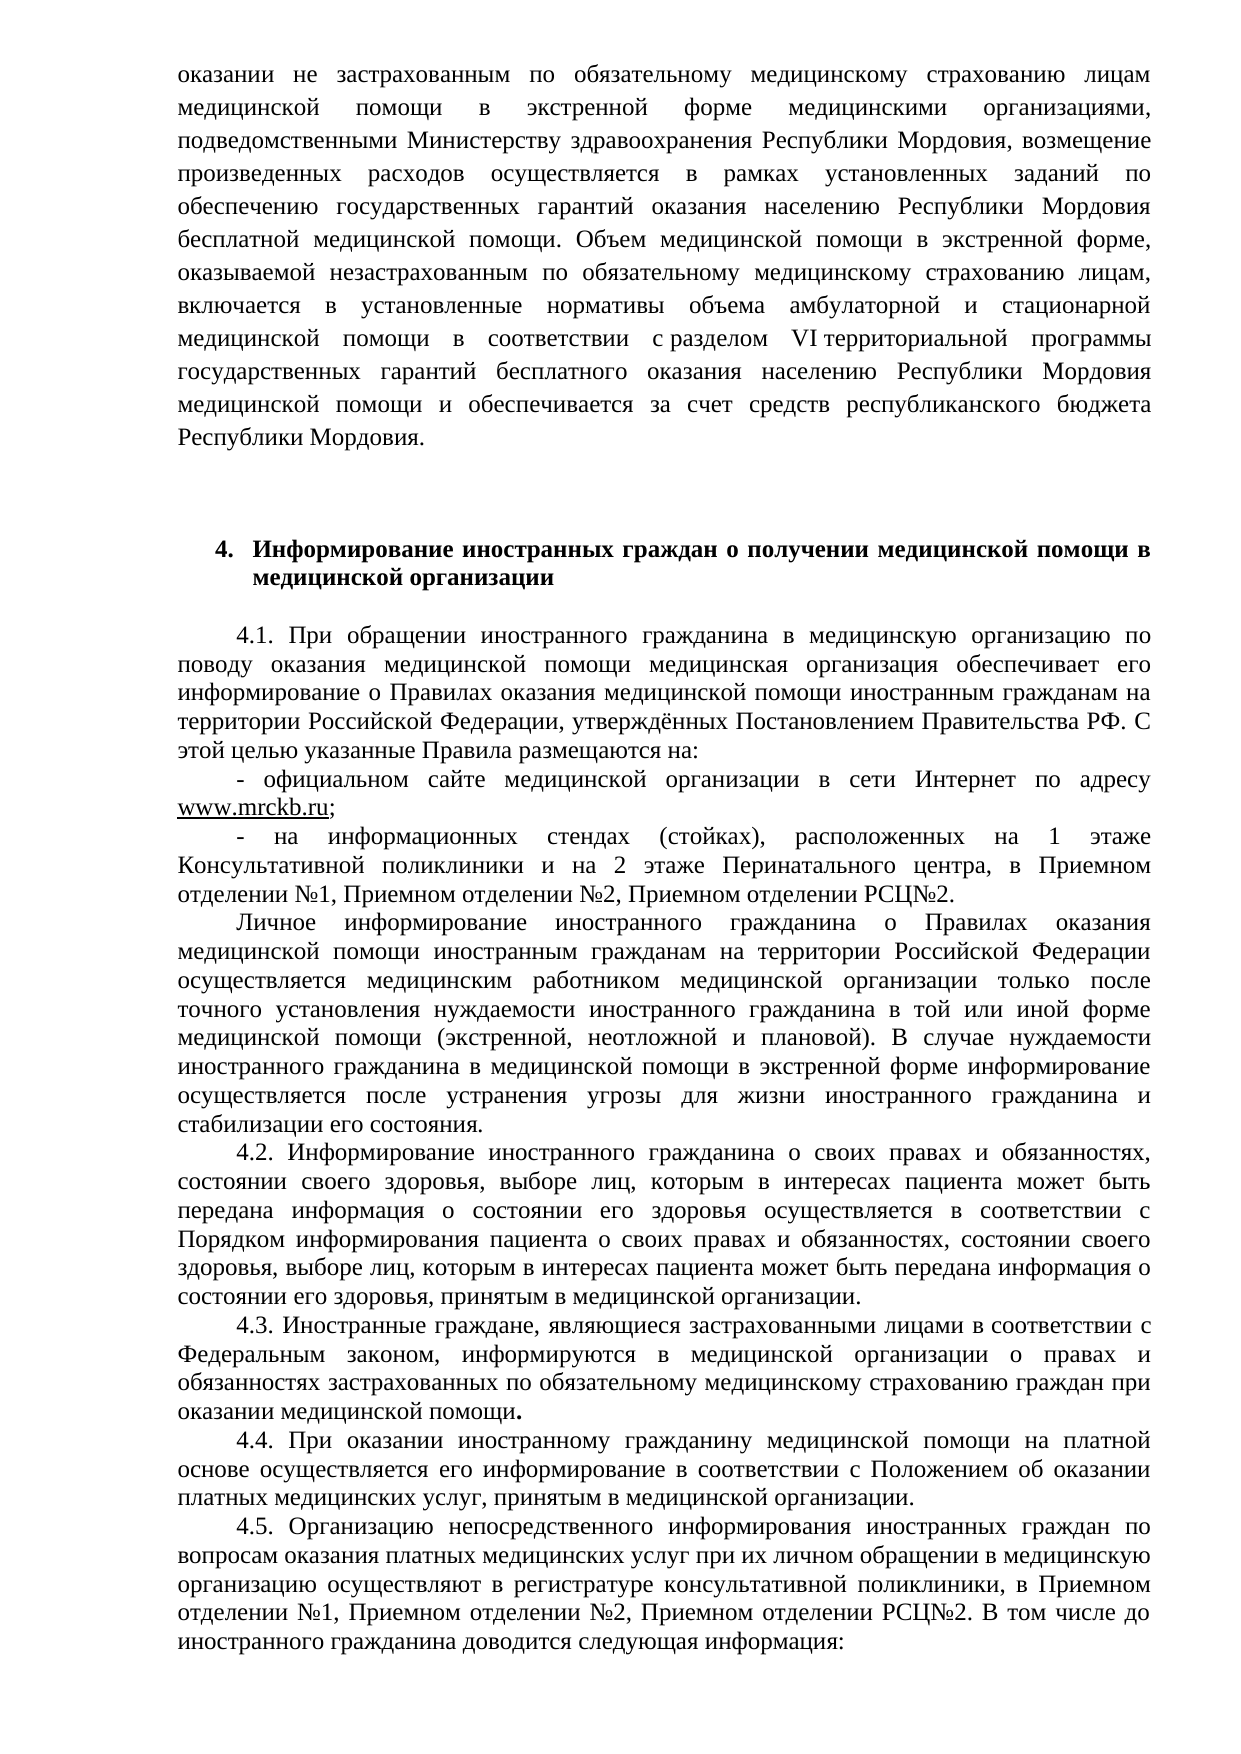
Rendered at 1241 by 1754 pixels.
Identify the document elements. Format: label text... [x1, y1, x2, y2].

text 4.3. Иностранные граждане, являющиеся застрахованными лицами в соответствии с Федеральным законом, информируются в медицинской организации о правах и обязанностях застрахованных по обязательному медицинскому страхованию граждан при оказании медицинской помощи. [177, 1310, 1152, 1425]
list Информирование иностранных граждан о получении медицинской помощи в медицинской организации [215, 534, 1152, 591]
text 4.2. Информирование иностранного гражданина о своих правах и обязанностях, состоянии своего здоровья, выборе лиц, которым в интересах пациента может быть передана информация о состоянии его здоровья осуществляется в соответствии с Порядком информирования пациента о своих правах и обязанностях, состоянии своего здоровья, выборе лиц, которым в интересах пациента может быть передана информация о состоянии его здоровья, принятым в медицинской организации. [177, 1137, 1152, 1310]
text - на информационных стендах (стойках), расположенных на 1 этаже Консультативной поликлиники и на 2 этаже Перинатального центра, в Приемном отделении №1, Приемном отделении №2, Приемном отделении РСЦ№2. [177, 821, 1152, 907]
text 4.4. При оказании иностранному гражданину медицинской помощи на платной основе осуществляется его информирование в соответствии с Положением об оказании платных медицинских услуг, принятым в медицинской организации. [177, 1425, 1152, 1511]
text - официальном сайте медицинской организации в сети Интернет по адресу www.mrckb.ru; [177, 764, 1152, 821]
text 4.1. При обращении иностранного гражданина в медицинскую организацию по поводу оказания медицинской помощи медицинская организация обеспечивает его информирование о Правилах оказания медицинской помощи иностранным гражданам на территории Российской Федерации, утверждённых Постановлением Правительства РФ. С этой целью указанные Правила размещаются на: [177, 620, 1152, 764]
text Личное информирование иностранного гражданина о Правилах оказания медицинской помощи иностранным гражданам на территории Российской Федерации осуществляется медицинским работником медицинской организации только после точного установления нуждаемости иностранного гражданина в той или иной форме медицинской помощи (экстренной, неотложной и плановой). В случае нуждаемости иностранного гражданина в медицинской помощи в экстренной форме информирование осуществляется после устранения угрозы для жизни иностранного гражданина и стабилизации его состояния. [177, 907, 1152, 1137]
text 4.5. Организацию непосредственного информирования иностранных граждан по вопросам оказания платных медицинских услуг при их личном обращении в медицинскую организацию осуществляют в регистратуре консультативной поликлиники, в Приемном отделении №1, Приемном отделении №2, Приемном отделении РСЦ№2. В том числе до иностранного гражданина доводится следующая информация: [177, 1511, 1152, 1655]
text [177, 59, 1152, 451]
